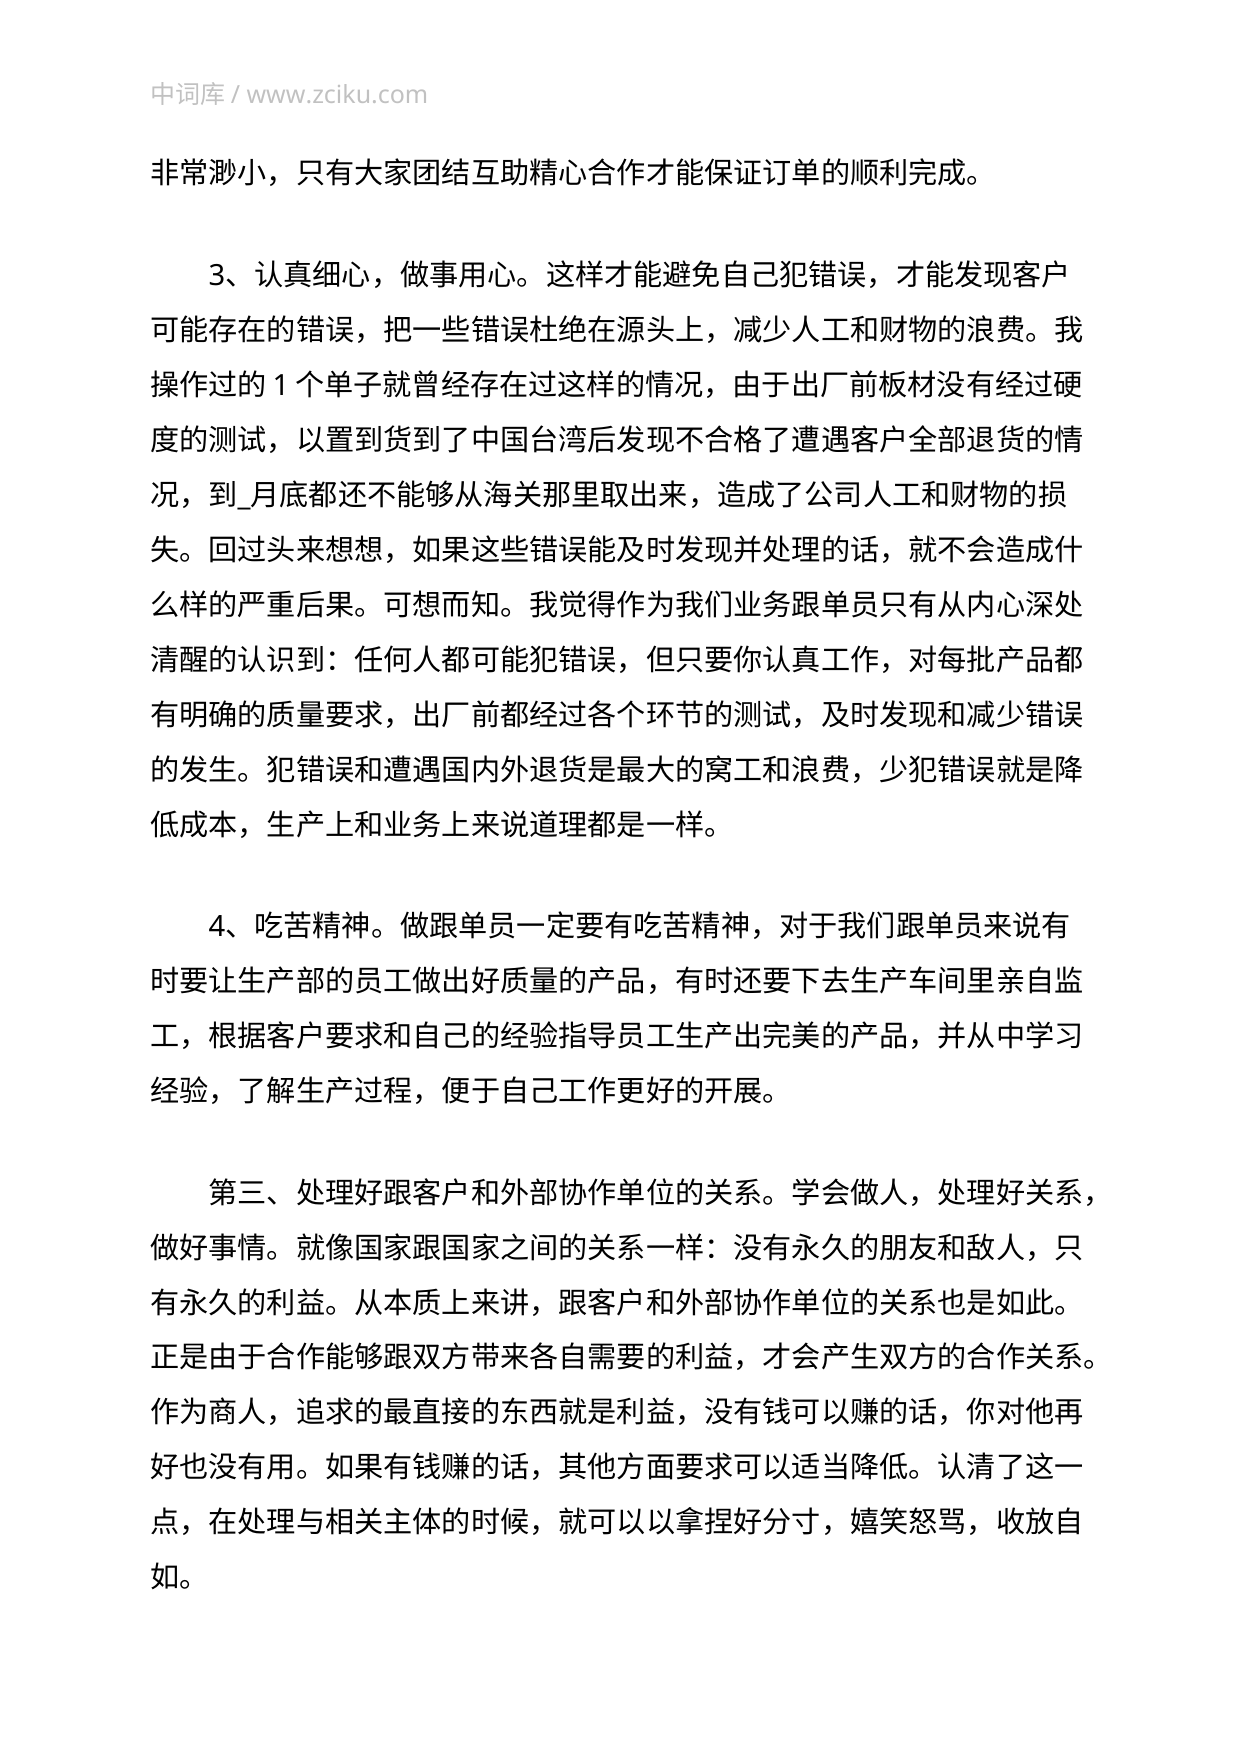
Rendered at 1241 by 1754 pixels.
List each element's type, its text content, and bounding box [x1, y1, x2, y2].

text 3、认真细心，做事用心。这样才能避免自己犯错误，才能发现客户可能存在的错误，把一些错误杜绝在源头上，减少人工和财物的浪费。我操作过的1个单子就曾经存在过这样的情况，由于出厂前板材没有经过硬度的测试，以置到货到了中国台湾后发现不合格了遭遇客户全部退货的情况，到_月底都还不能够从海关那里取出来，造成了公司人工和财物的损失。回过头来想想，如果这些错误能及时发现并处理的话，就不会造成什么样的严重后果。可想而知。我觉得作为我们业务跟单员只有从内心深处清醒的认识到：任何人都可能犯错误，但只要你认真工作，对每批产品都有明确的质量要求，出厂前都经过各个环节的测试，及时发现和减少错误的发生。犯错误和遭遇国内外退货是最大的窝工和浪费，少犯错误就是降低成本，生产上和业务上来说道理都是一样。 [150, 252, 1090, 843]
text 第三、处理好跟客户和外部协作单位的关系。学会做人，处理好关系，做好事情。就像国家跟国家之间的关系一样：没有永久的朋友和敌人，只有永久的利益。从本质上来讲，跟客户和外部协作单位的关系也是如此。正是由于合作能够跟双方带来各自需要的利益，才会产生双方的合作关系。作为商人，追求的最直接的东西就是利益，没有钱可以赚的话，你对他再好也没有用。如果有钱赚的话，其他方面要求可以适当降低。认清了这一点，在处理与相关主体的时候，就可以以拿捏好分寸，嬉笑怒骂，收放自如。 [150, 1169, 1090, 1596]
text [150, 150, 1090, 192]
text 4、吃苦精神。做跟单员一定要有吃苦精神，对于我们跟单员来说有时要让生产部的员工做出好质量的产品，有时还要下去生产车间里亲自监工，根据客户要求和自己的经验指导员工生产出完美的产品，并从中学习经验，了解生产过程，便于自己工作更好的开展。 [150, 903, 1090, 1110]
